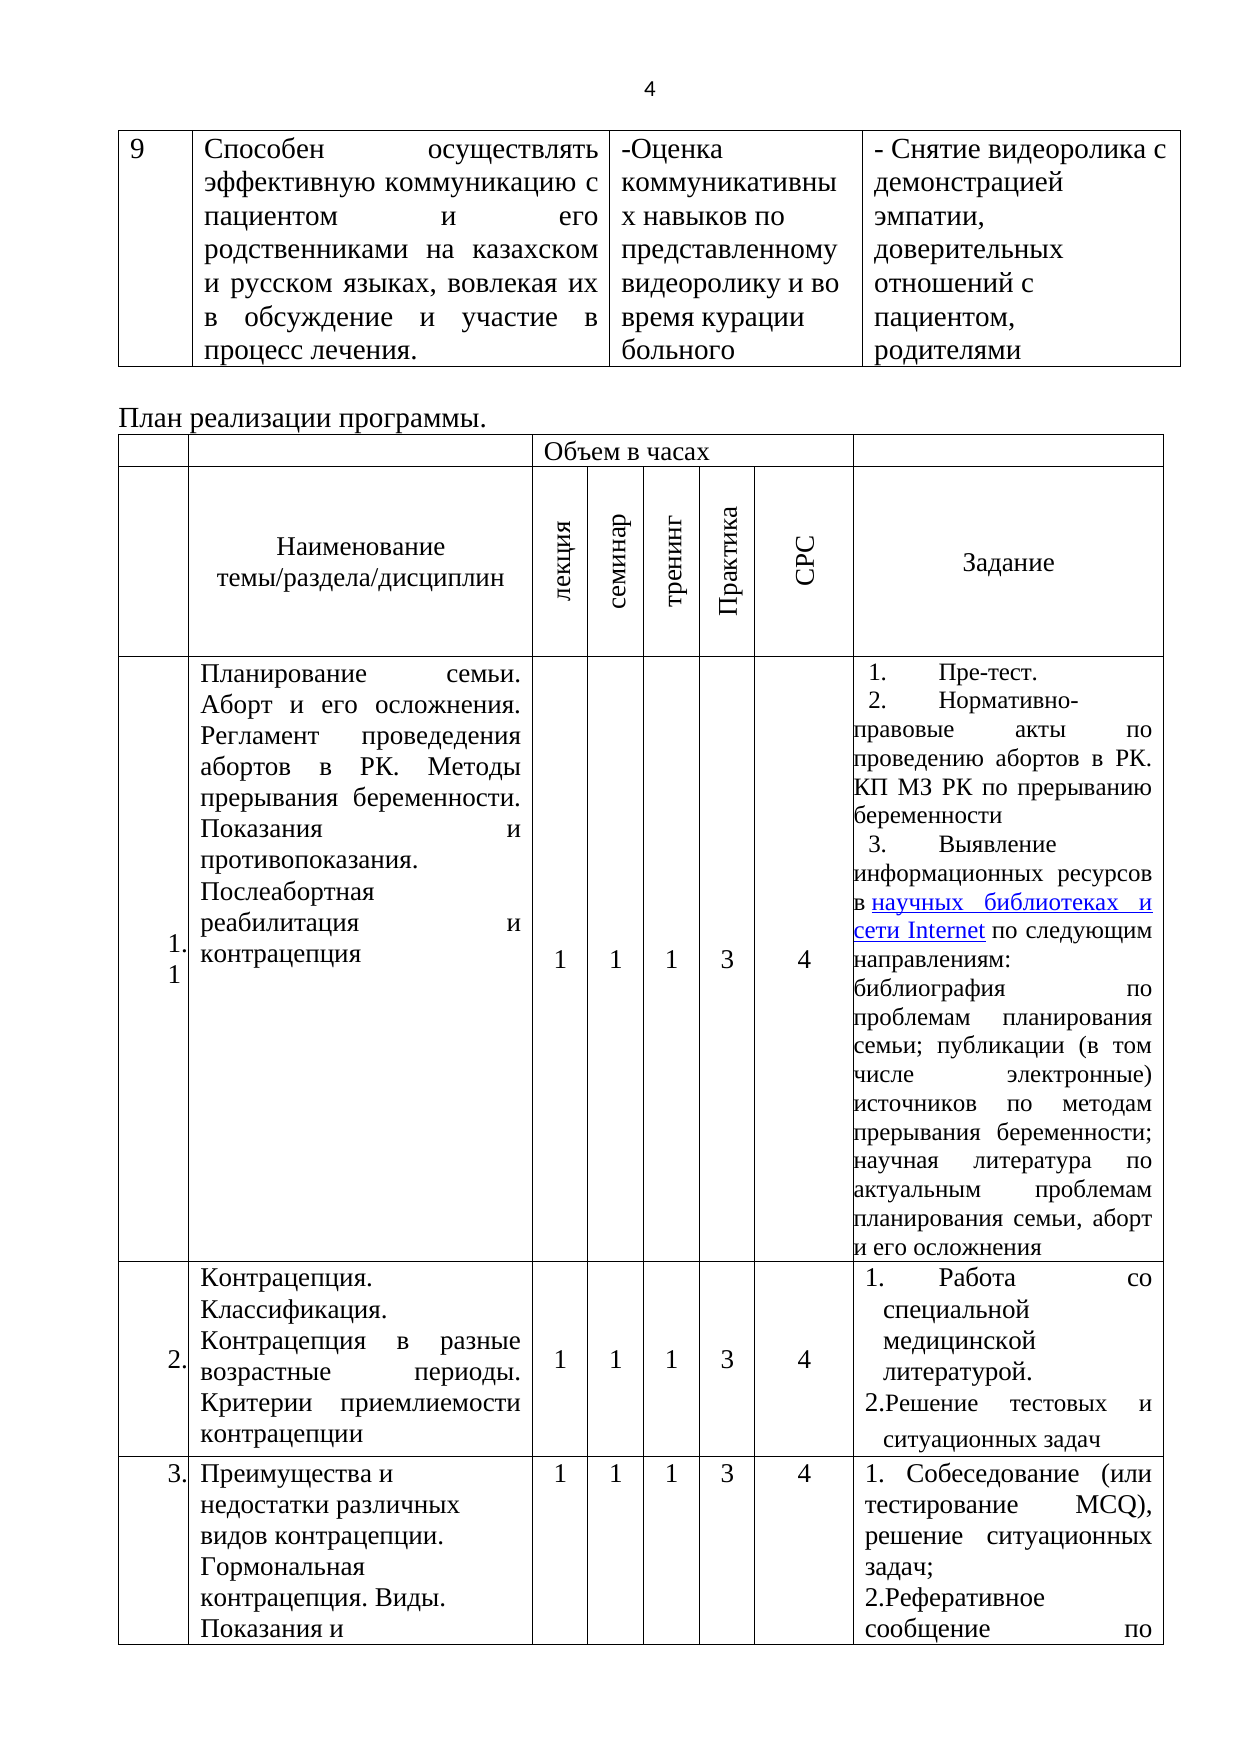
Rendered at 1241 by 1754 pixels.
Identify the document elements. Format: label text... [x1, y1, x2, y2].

table_cell семинар [588, 467, 643, 656]
table_cell Практика [700, 467, 754, 656]
table_cell 1 [533, 1262, 587, 1456]
table_cell 1 [588, 657, 643, 1261]
table_cell Наименование темы/раздела/дисциплин [189, 467, 532, 656]
table_cell лекция [533, 467, 587, 656]
table_cell 1 [588, 1262, 643, 1456]
table_cell тренинг [644, 467, 699, 656]
table_cell 3 [700, 1457, 754, 1643]
table_cell 3 [700, 1262, 754, 1456]
table_header [119, 435, 188, 466]
table_cell 1 [644, 1262, 699, 1456]
text План реализации программы. [118, 400, 1181, 434]
table_cell Задание [854, 467, 1163, 656]
table_cell 1 [533, 657, 587, 1261]
table_cell - Снятие видеоролика с демонстрацией эмпатии, доверительных отношений с пациентом, родителями [863, 131, 1180, 366]
table_cell 1 [644, 1457, 699, 1643]
table_cell 9 [119, 131, 192, 366]
table_cell 3 [700, 657, 754, 1261]
table_cell 4 [755, 1457, 853, 1643]
table_cell Способен осуществлять эффективную коммуникацию с пациентом и его родственниками на казахском и русском языках, вовлекая их в обсуждение и участие в процесс лечения. [193, 131, 609, 366]
table_cell [119, 467, 188, 656]
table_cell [189, 1457, 532, 1643]
table_cell 1 [588, 1457, 643, 1643]
table_cell 1 [119, 657, 188, 1261]
table_cell Контрацепция. Классификация. Контрацепция в разные возрастные периоды. Критерии приемлиемости контрацепции [189, 1262, 532, 1456]
table_cell 1 [533, 1457, 587, 1643]
table_header Объем в часах [533, 435, 853, 466]
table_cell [854, 1457, 1163, 1643]
table_header [189, 435, 532, 466]
table_cell 1 [644, 657, 699, 1261]
table_cell -Оценка коммуникативных навыков по представленному видеоролику и во время курации больного [610, 131, 862, 366]
table_cell [119, 1457, 188, 1643]
table_cell 4 [755, 657, 853, 1261]
table_cell Планирование семьи. Аборт и его осложнения. Регламент проведедения абортов в РК. Методы прерывания беременности. Показания и противопоказания. Послеабортная реабилитация и контрацепция [189, 657, 532, 1261]
table_header [854, 435, 1163, 466]
table_cell 4 [755, 1262, 853, 1456]
table_cell [119, 1262, 188, 1456]
table_cell Пре-тест. Нормативно-правовые акты по проведению абортов в РК. КП МЗ РК по прерыванию беременности Выявление информационных ресурсов в научных библиотеках и сети Internet по следующим направлениям: библиография по проблемам планирования семьи; публикации (в том числе электронные) источников по методам прерывания беременности; научная литература по актуальным проблемам планирования семьи, аборт и его осложнения [854, 657, 1163, 1261]
table_cell Работа со специальной медицинской литературой. 2.Решение тестовых и ситуационных задач [854, 1262, 1163, 1456]
table_cell СРС [755, 467, 853, 656]
